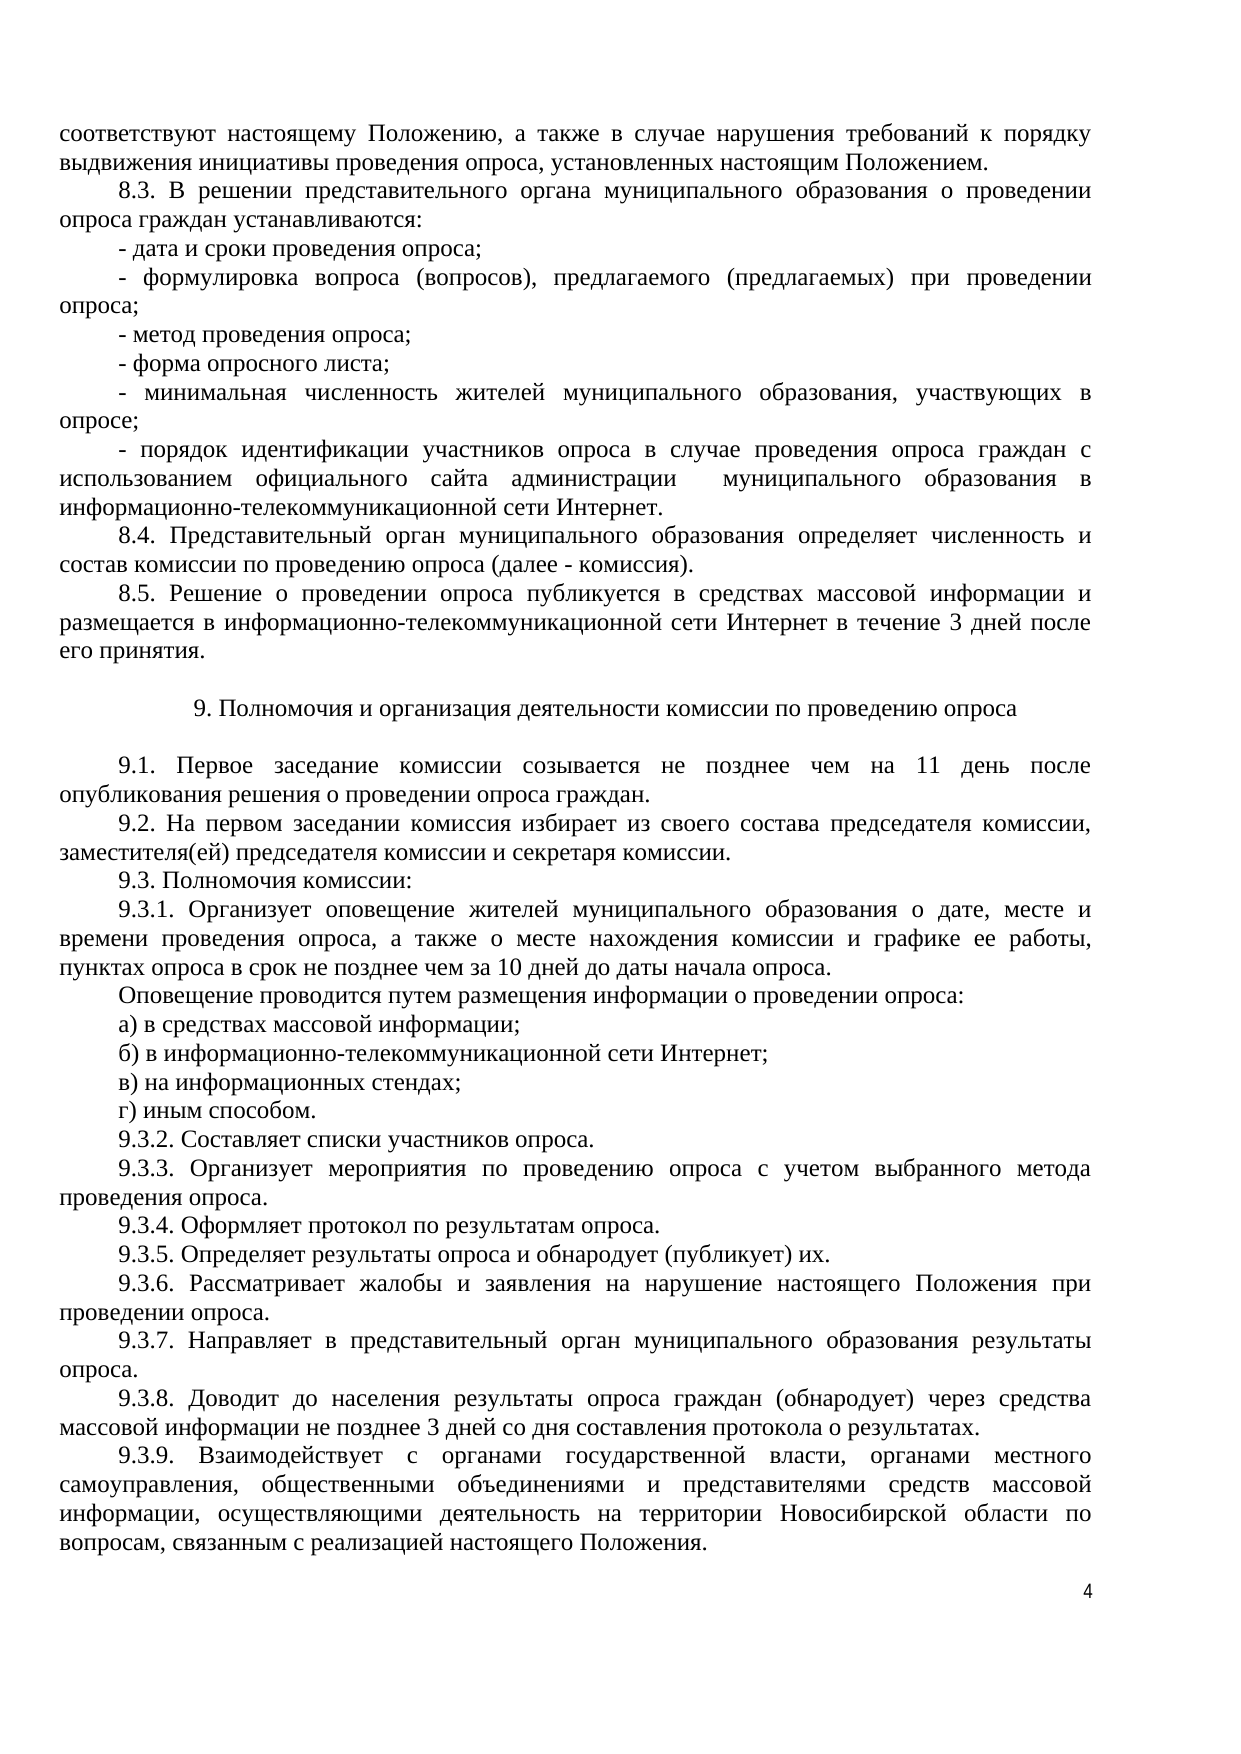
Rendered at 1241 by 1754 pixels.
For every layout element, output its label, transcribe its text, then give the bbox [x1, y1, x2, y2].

text б) в информационно-телекоммуникационной сети Интернет; [59, 1038, 1092, 1067]
text в) на информационных стендах; [59, 1067, 1092, 1096]
text - метод проведения опроса; [59, 319, 1092, 348]
text 9.3.3. Организует мероприятия по проведению опроса с учетом выбранного метода проведения опроса. [59, 1153, 1092, 1211]
text 9.3.9. Взаимодействует с органами государственной власти, органами местного самоуправления, общественными объединениями и представителями средств массовой информации, осуществляющими деятельность на территории Новосибирской области по вопросам, связанным с реализацией настоящего Положения. [59, 1441, 1092, 1556]
text 9.3.8. Доводит до населения результаты опроса граждан (обнародует) через средства массовой информации не позднее 3 дней со дня составления протокола о результатах. [59, 1383, 1092, 1441]
text - дата и сроки проведения опроса; [59, 233, 1092, 262]
text 8.5. Решение о проведении опроса публикуется в средствах массовой информации и размещается в информационно-телекоммуникационной сети Интернет в течение 3 дней после его принятия. [59, 578, 1092, 664]
text 8.3. В решении представительного органа муниципального образования о проведении опроса граждан устанавливаются: [59, 176, 1092, 233]
text - порядок идентификации участников опроса в случае проведения опроса граждан с использованием официального сайта администрации муниципального образования в информационно-телекоммуникационной сети Интернет. [59, 434, 1092, 521]
text 9.3. Полномочия комиссии: [59, 866, 1092, 894]
text 9.3.7. Направляет в представительный орган муниципального образования результаты опроса. [59, 1326, 1092, 1383]
text - формулировка вопроса (вопросов), предлагаемого (предлагаемых) при проведении опроса; [59, 262, 1092, 319]
text 8.4. Представительный орган муниципального образования определяет численность и состав комиссии по проведению опроса (далее - комиссия). [59, 521, 1092, 578]
text Оповещение проводится путем размещения информации о проведении опроса: [59, 981, 1092, 1009]
text 9.2. На первом заседании комиссия избирает из своего состава председателя комиссии, заместителя(ей) председателя комиссии и секретаря комиссии. [59, 808, 1092, 866]
text 9.1. Первое заседание комиссии созывается не позднее чем на 11 день после опубликования решения о проведении опроса граждан. [59, 751, 1092, 808]
text - минимальная численность жителей муниципального образования, участвующих в опросе; [59, 377, 1092, 434]
text 9.3.6. Рассматривает жалобы и заявления на нарушение настоящего Положения при проведении опроса. [59, 1268, 1092, 1326]
text 9.3.5. Определяет результаты опроса и обнародует (публикует) их. [59, 1239, 1092, 1268]
text 9.3.1. Организует оповещение жителей муниципального образования о дате, месте и времени проведения опроса, а также о месте нахождения комиссии и графике ее работы, пунктах опроса в срок не позднее чем за 10 дней до даты начала опроса. [59, 894, 1092, 981]
text 9.3.4. Оформляет протокол по результатам опроса. [59, 1211, 1092, 1239]
text - форма опросного листа; [59, 348, 1092, 377]
text г) иным способом. [59, 1096, 1092, 1124]
text 9.3.2. Составляет списки участников опроса. [59, 1124, 1092, 1153]
text 9. Полномочия и организация деятельности комиссии по проведению опроса [59, 693, 1092, 722]
text а) в средствах массовой информации; [59, 1009, 1092, 1038]
